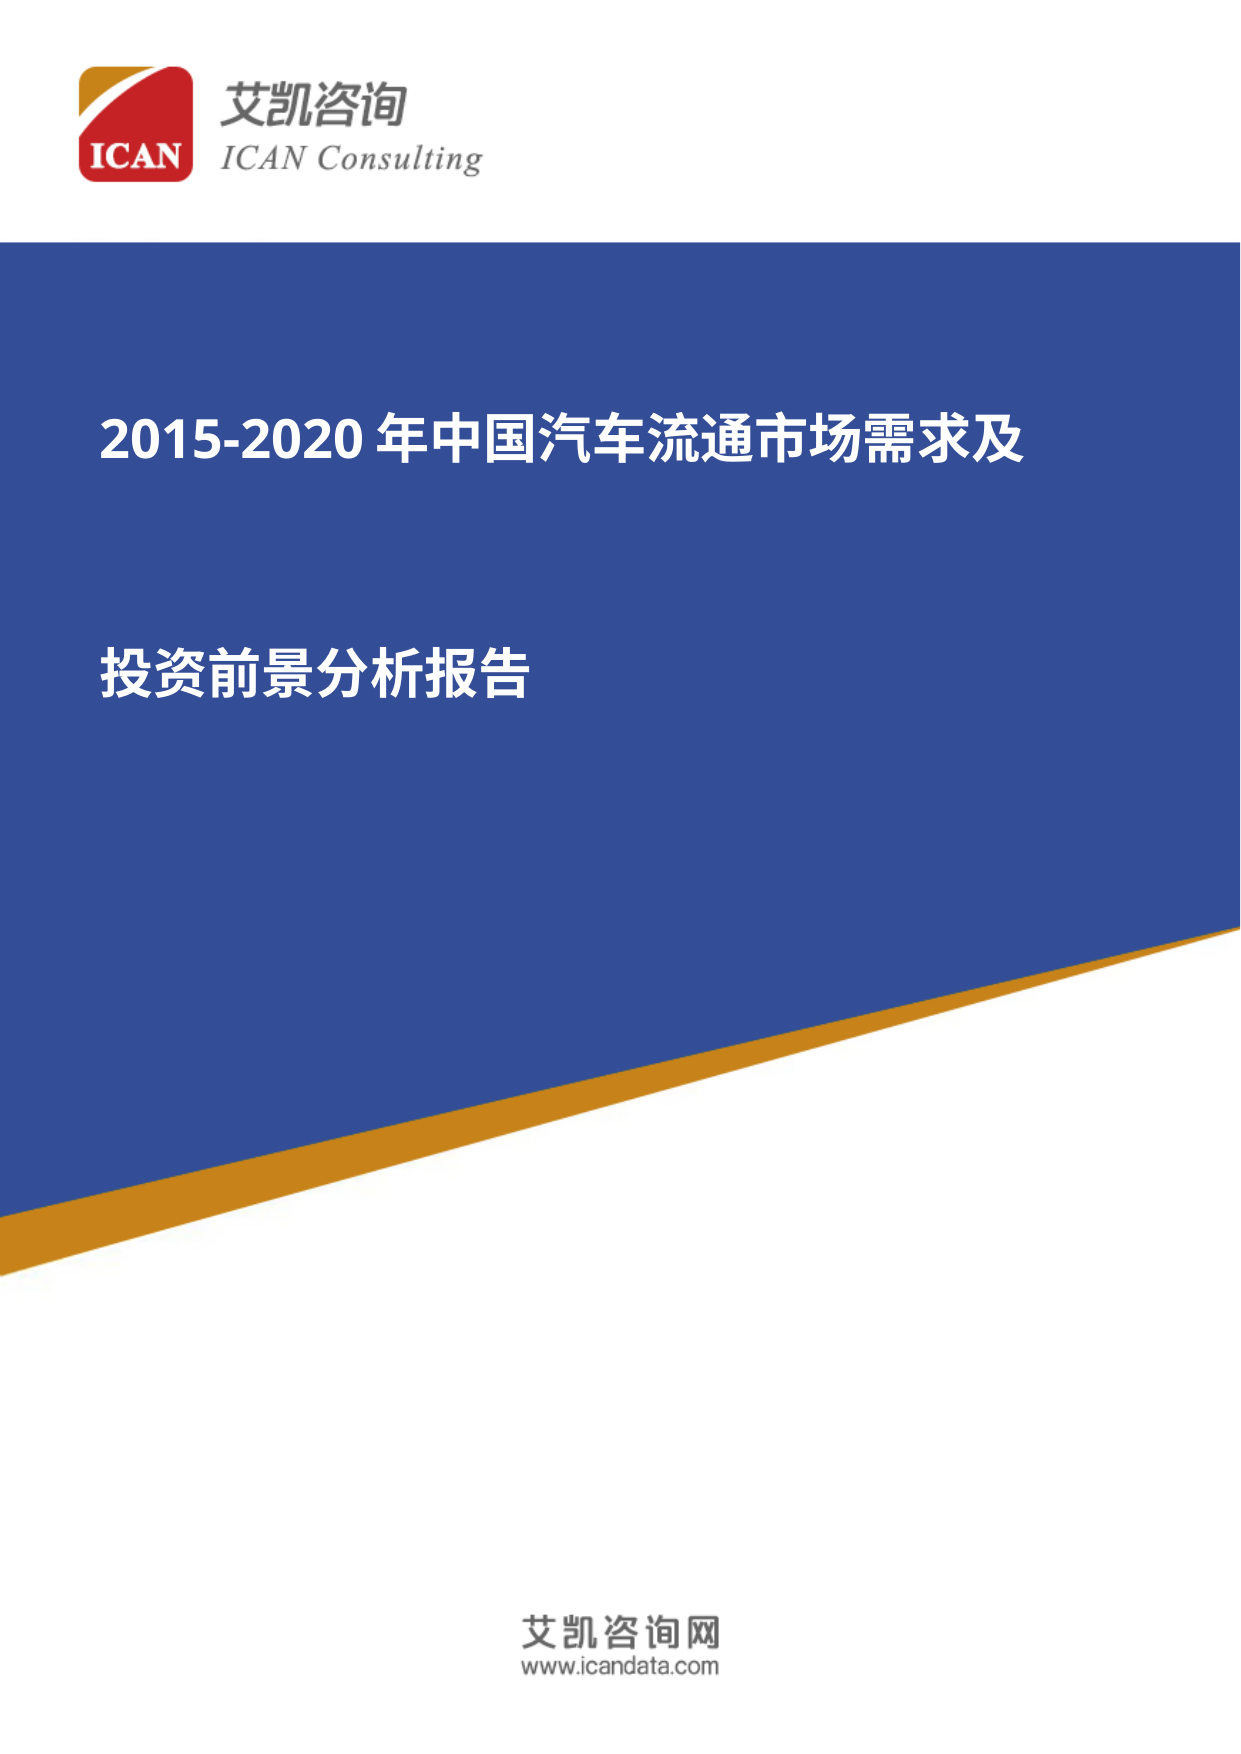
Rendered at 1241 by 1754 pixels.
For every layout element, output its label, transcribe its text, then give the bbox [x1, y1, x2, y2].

subtitle 2015-2020年中国汽车流通市场需求及投资前景分析报告 [99, 386, 1053, 718]
picture [0, 5, 1241, 1754]
